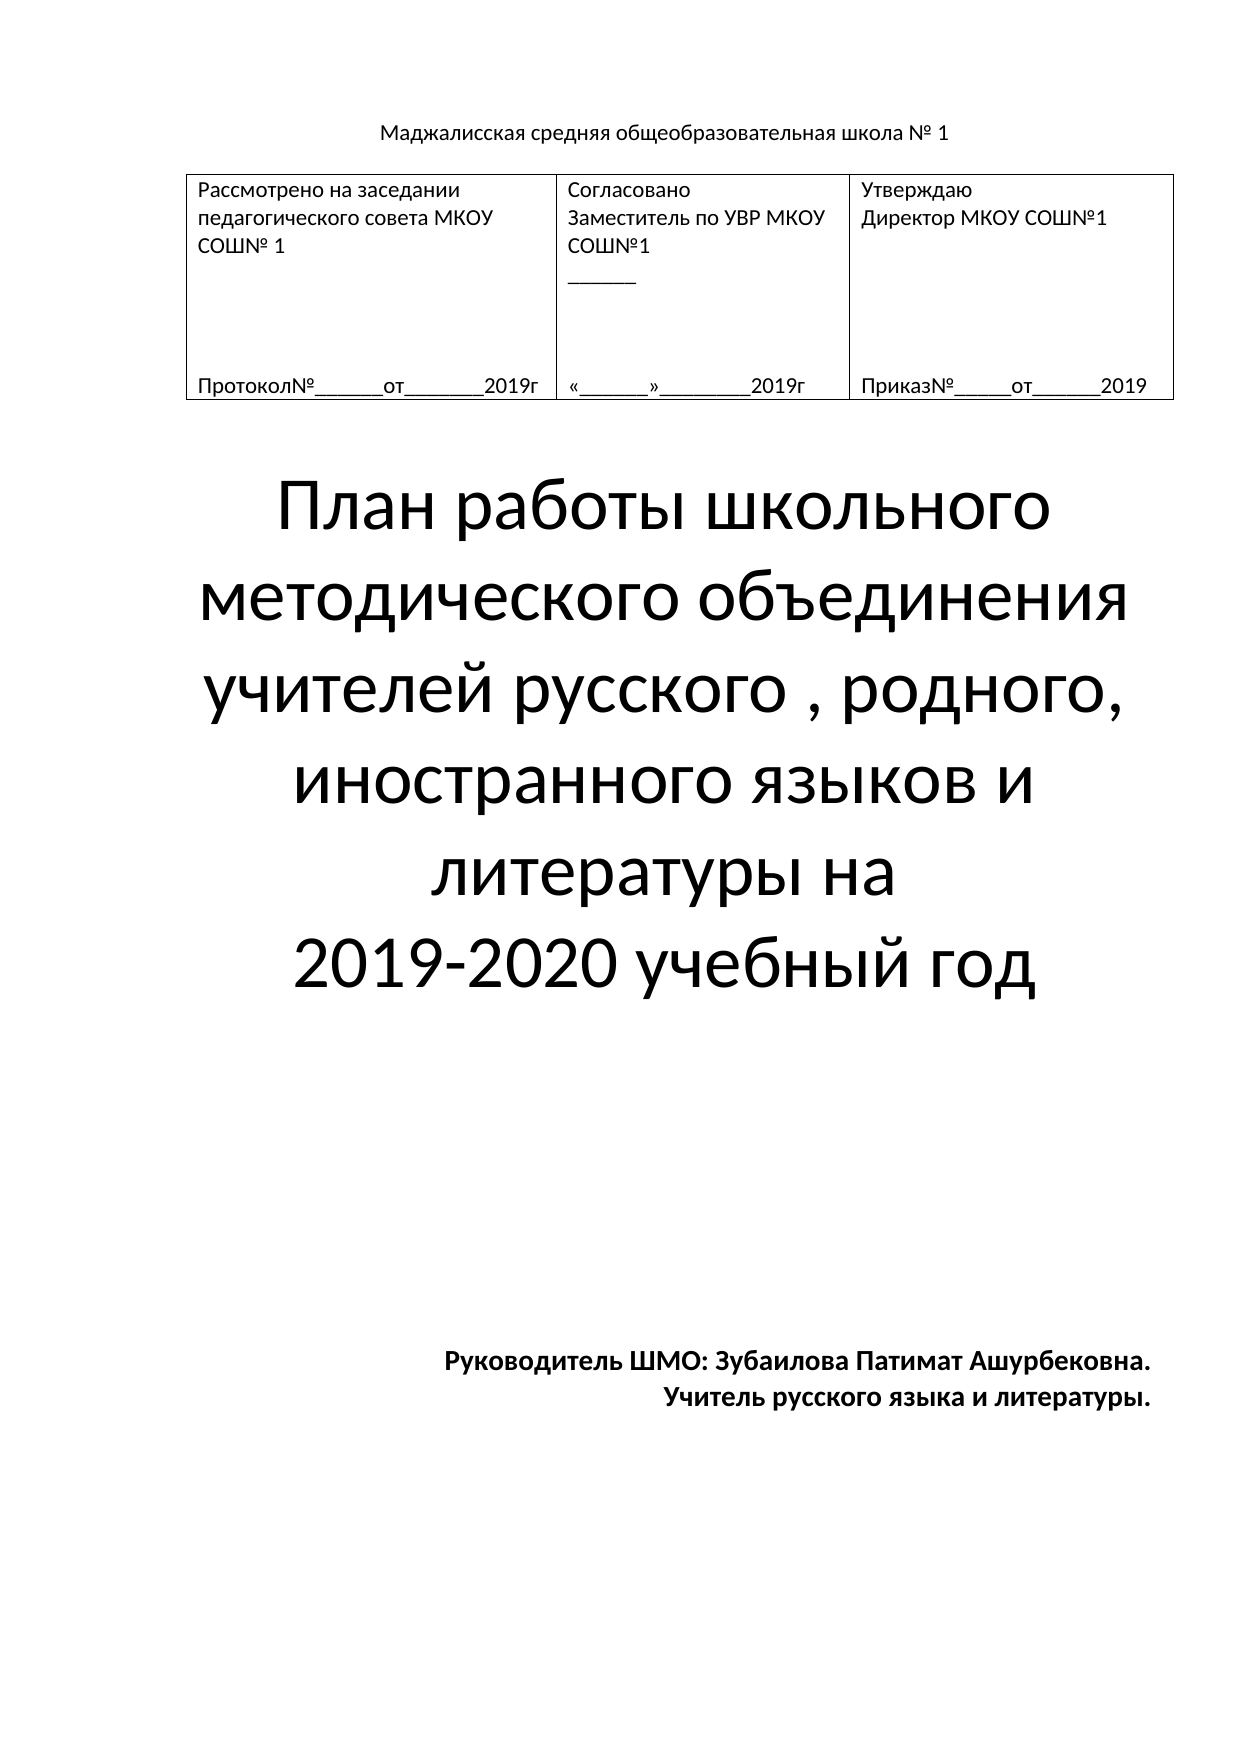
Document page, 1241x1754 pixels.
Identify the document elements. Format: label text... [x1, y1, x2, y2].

text Учитель русского языка и литературы. [177, 1378, 1152, 1413]
text План работы школьного методического объединения учителей русского , родного, иностранного языков и литературы на [177, 456, 1152, 914]
text 2019-2020 учебный год [177, 914, 1152, 1006]
table_header Рассмотрено на заседании педагогического совета МКОУ СОШ№ 1 Протокол№______от_______2019г [187, 175, 556, 399]
text Маджалисская средняя общеобразовательная школа № 1 [177, 118, 1152, 146]
text Руководитель ШМО: Зубаилова Патимат Ашурбековна. [177, 1342, 1152, 1378]
table_header Утверждаю Директор МКОУ СОШ№1 Приказ№_____от______2019 [850, 175, 1173, 399]
table_header Согласовано Заместитель по УВР МКОУ СОШ№1 ______ «______»________2019г [557, 175, 849, 399]
